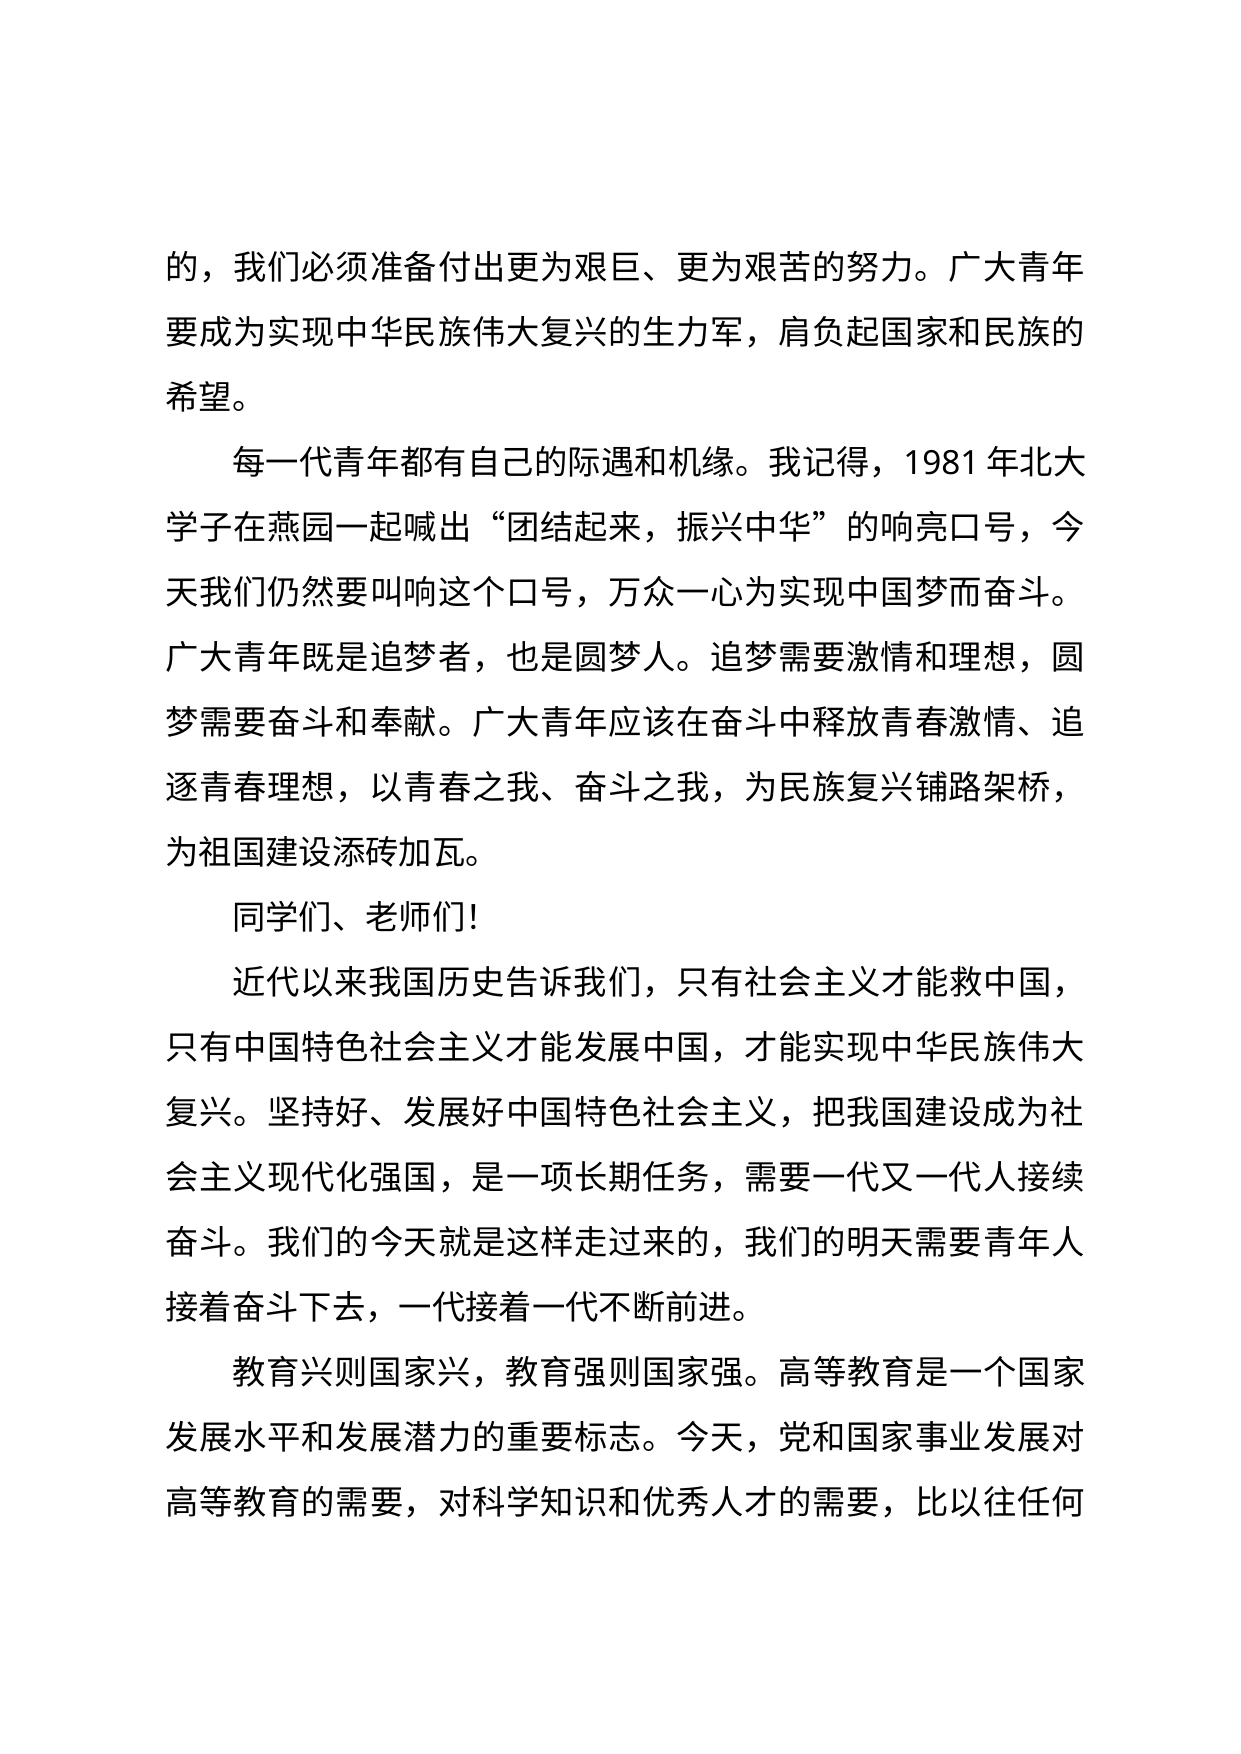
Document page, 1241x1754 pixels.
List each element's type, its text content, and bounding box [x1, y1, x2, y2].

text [165, 1338, 1087, 1533]
text 同学们、老师们！ [165, 883, 1087, 948]
text 每一代青年都有自己的际遇和机缘。我记得，1981年北大学子在燕园一起喊出“团结起来，振兴中华”的响亮口号，今天我们仍然要叫响这个口号，万众一心为实现中国梦而奋斗。广大青年既是追梦者，也是圆梦人。追梦需要激情和理想，圆梦需要奋斗和奉献。广大青年应该在奋斗中释放青春激情、追逐青春理想，以青春之我、奋斗之我，为民族复兴铺路架桥，为祖国建设添砖加瓦。 [165, 428, 1087, 883]
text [165, 233, 1087, 428]
text 近代以来我国历史告诉我们，只有社会主义才能救中国，只有中国特色社会主义才能发展中国，才能实现中华民族伟大复兴。坚持好、发展好中国特色社会主义，把我国建设成为社会主义现代化强国，是一项长期任务，需要一代又一代人接续奋斗。我们的今天就是这样走过来的，我们的明天需要青年人接着奋斗下去，一代接着一代不断前进。 [165, 948, 1087, 1338]
